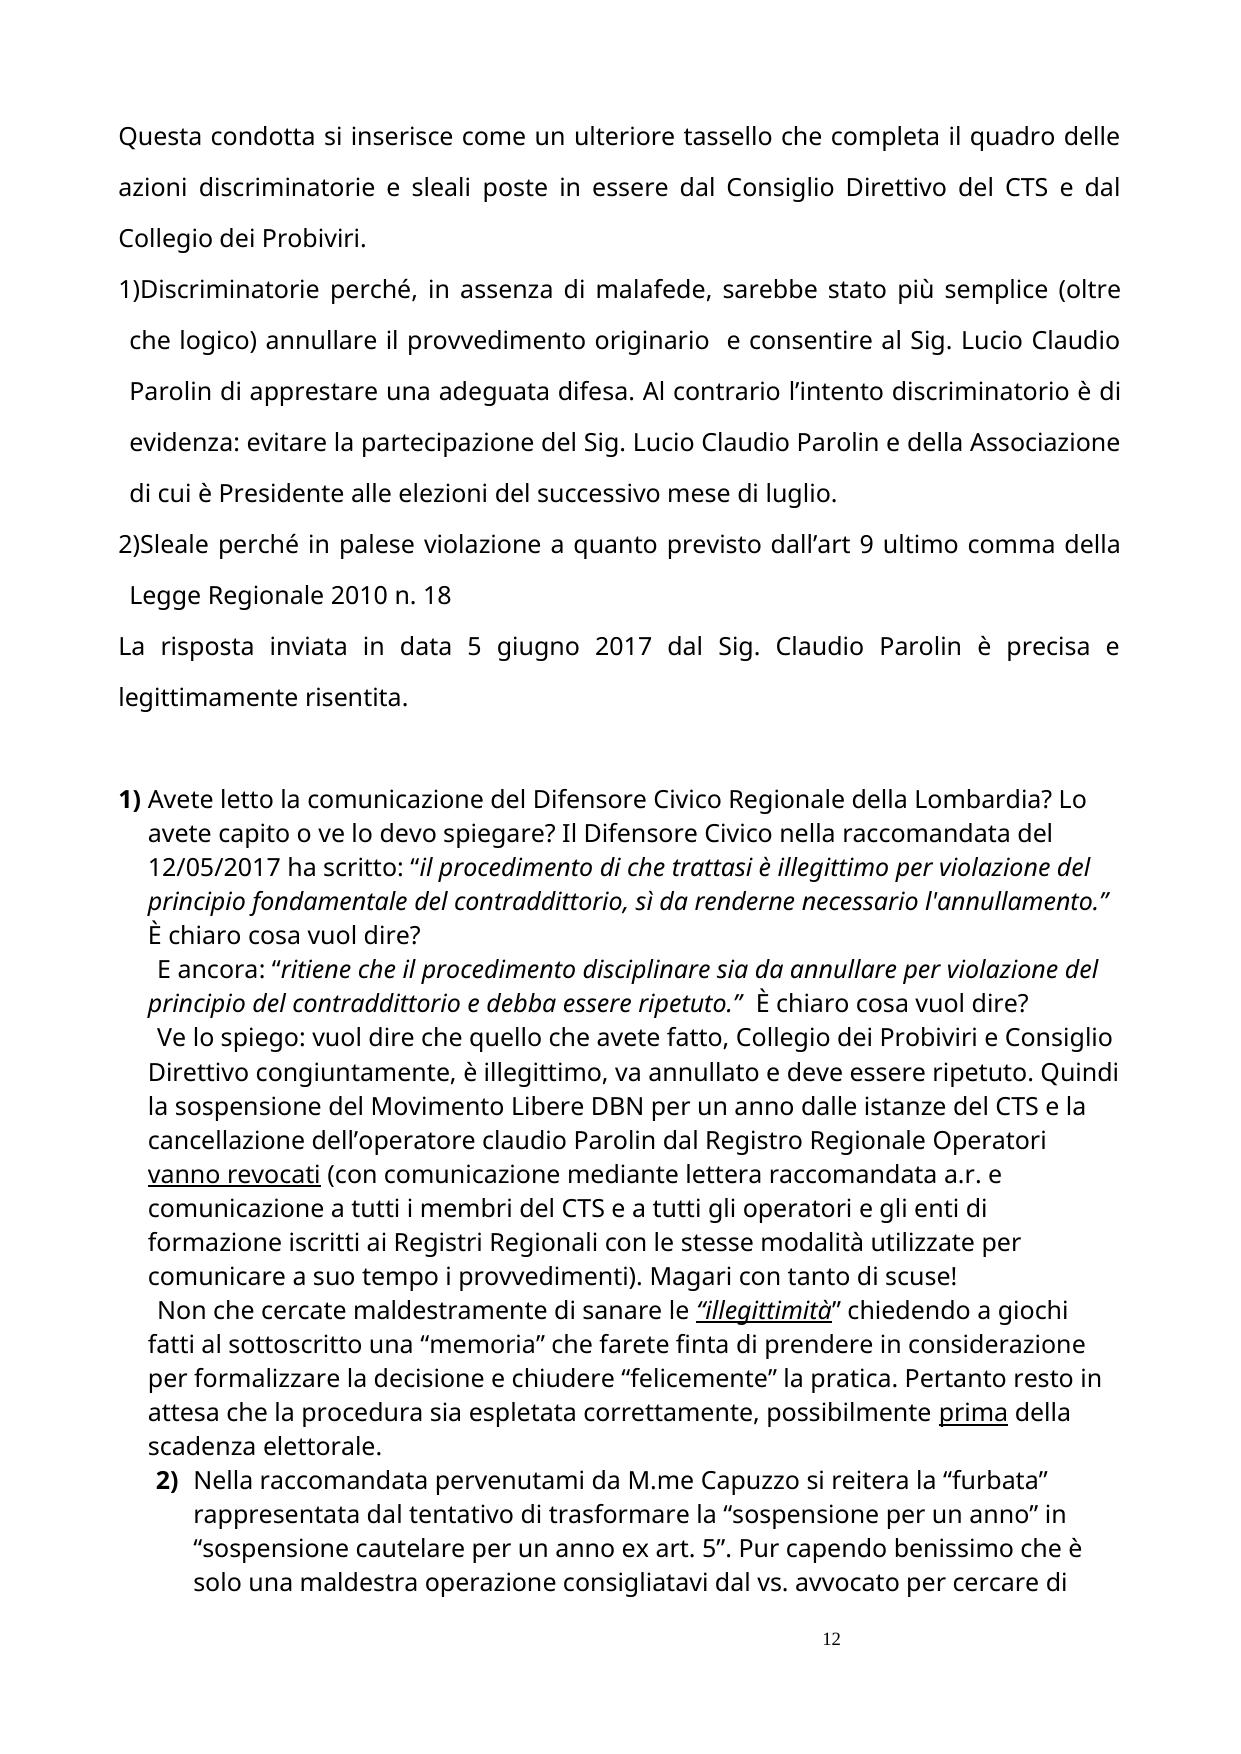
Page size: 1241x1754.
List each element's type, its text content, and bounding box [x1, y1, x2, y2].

text E ancora: “ritiene che il procedimento disciplinare sia da annullare per violazione del principio del contraddittorio e debba essere ripetuto.” È chiaro cosa vuol dire? [118, 952, 1122, 1020]
list Discriminatorie perché, in assenza di malafede, sarebbe stato più semplice (oltre che logico) annullare il provvedimento originario e consentire al Sig. Lucio Claudio Parolin di apprestare una adeguata difesa. Al contrario l’intento discriminatorio è di evidenza: evitare la partecipazione del Sig. Lucio Claudio Parolin e della Associazione di cui è Presidente alle elezioni del successivo mese di luglio. [118, 271, 1122, 509]
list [156, 1463, 1122, 1599]
text Questa condotta si inserisce come un ulteriore tassello che completa il quadro delle azioni discriminatorie e sleali poste in essere dal Consiglio Direttivo del CTS e dal Collegio dei Probiviri. [118, 118, 1122, 254]
text Ve lo spiego: vuol dire che quello che avete fatto, Collegio dei Probiviri e Consiglio Direttivo congiuntamente, è illegittimo, va annullato e deve essere ripetuto. Quindi la sospensione del Movimento Libere DBN per un anno dalle istanze del CTS e la cancellazione dell’operatore claudio Parolin dal Registro Regionale Operatori vanno revocati (con comunicazione mediante lettera raccomandata a.r. e comunicazione a tutti i membri del CTS e a tutti gli operatori e gli enti di formazione iscritti ai Registri Regionali con le stesse modalità utilizzate per comunicare a suo tempo i provvedimenti). Magari con tanto di scuse! [118, 1020, 1122, 1293]
text Non che cercate maldestramente di sanare le “illegittimità” chiedendo a giochi fatti al sottoscritto una “memoria” che farete finta di prendere in considerazione per formalizzare la decisione e chiudere “felicemente” la pratica. Pertanto resto in attesa che la procedura sia espletata correttamente, possibilmente prima della scadenza elettorale. [118, 1293, 1122, 1463]
text La risposta inviata in data 5 giugno 2017 dal Sig. Claudio Parolin è precisa e legittimamente risentita. [118, 628, 1122, 714]
list Avete letto la comunicazione del Difensore Civico Regionale della Lombardia? Lo avete capito o ve lo devo spiegare? Il Difensore Civico nella raccomandata del 12/05/2017 ha scritto: “il procedimento di che trattasi è illegittimo per violazione del principio fondamentale del contraddittorio, sì da renderne necessario l'annullamento.” È chiaro cosa vuol dire? [118, 782, 1122, 952]
list Sleale perché in palese violazione a quanto previsto dall’art 9 ultimo comma della Legge Regionale 2010 n. 18 [118, 526, 1122, 612]
